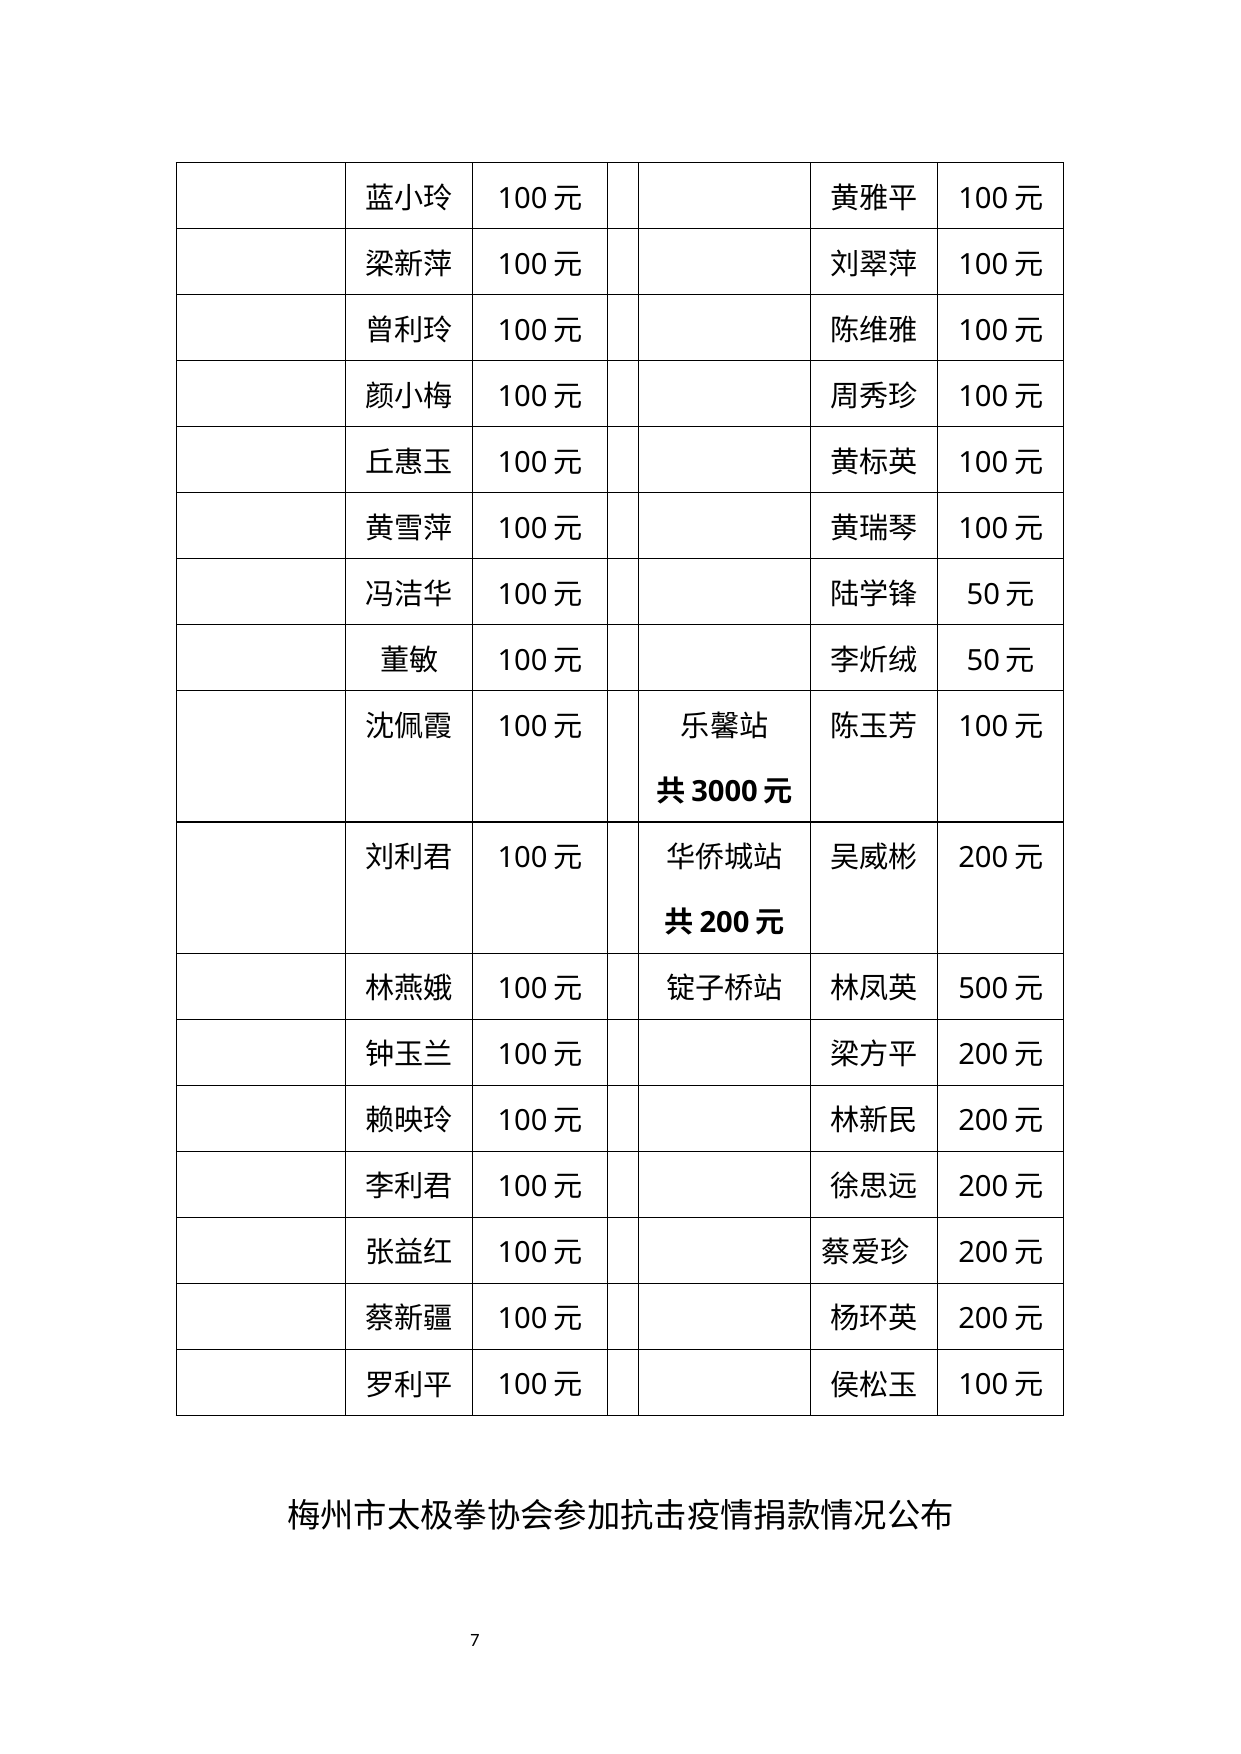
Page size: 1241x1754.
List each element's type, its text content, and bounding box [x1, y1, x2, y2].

table_cell 200元 [938, 1086, 1063, 1151]
table_cell [608, 427, 638, 492]
table_cell [177, 1218, 345, 1283]
table_cell 100元 [938, 691, 1063, 821]
table_cell 乐馨站 共3000元 [639, 691, 810, 821]
table_cell 侯松玉 [811, 1350, 937, 1415]
table_cell [608, 163, 638, 228]
table_cell [608, 1350, 638, 1415]
table_cell 200元 [938, 1218, 1063, 1283]
table_cell [608, 691, 638, 821]
table_cell [639, 625, 810, 690]
table_cell 100元 [938, 427, 1063, 492]
table_cell 罗利平 [346, 1350, 472, 1415]
table_cell 黄雪萍 [346, 493, 472, 558]
table_cell [608, 1086, 638, 1151]
table_cell [639, 1218, 810, 1283]
table_cell 100元 [473, 823, 607, 952]
table_cell [639, 427, 810, 492]
table_cell 华侨城站 共200元 [639, 823, 810, 952]
table_cell 周秀珍 [811, 361, 937, 426]
table_cell 钟玉兰 [346, 1020, 472, 1084]
table_cell [608, 493, 638, 558]
table_cell [608, 295, 638, 360]
table_cell 刘利君 [346, 823, 472, 952]
table_cell 陈玉芳 [811, 691, 937, 821]
table_cell 200元 [938, 1152, 1063, 1217]
table_cell 100元 [473, 559, 607, 624]
table_cell [177, 427, 345, 492]
table_cell 陈维雅 [811, 295, 937, 360]
table_cell 黄标英 [811, 427, 937, 492]
table_cell [177, 1152, 345, 1217]
table_cell [608, 559, 638, 624]
table_cell 梁方平 [811, 1020, 937, 1084]
table_cell 100元 [938, 361, 1063, 426]
table_cell 李利君 [346, 1152, 472, 1217]
table_cell [608, 1218, 638, 1283]
table_cell 100元 [473, 691, 607, 821]
table_cell [177, 493, 345, 558]
table_cell [177, 954, 345, 1018]
table_cell 蔡爱珍 [811, 1218, 937, 1283]
table_cell 颜小梅 [346, 361, 472, 426]
table_cell [177, 559, 345, 624]
table_cell 曾利玲 [346, 295, 472, 360]
table_cell 杨环英 [811, 1284, 937, 1349]
table_cell [608, 625, 638, 690]
table_cell 100元 [473, 295, 607, 360]
table_cell [177, 691, 345, 821]
table_cell [608, 1152, 638, 1217]
table_cell [177, 625, 345, 690]
table_cell 林凤英 [811, 954, 937, 1018]
table_cell 林燕娥 [346, 954, 472, 1018]
table_cell 黄瑞琴 [811, 493, 937, 558]
table_cell 100元 [938, 163, 1063, 228]
table_cell 冯洁华 [346, 559, 472, 624]
table_cell 50元 [938, 625, 1063, 690]
table_cell 陆学锋 [811, 559, 937, 624]
table_cell 梁新萍 [346, 229, 472, 294]
table_cell 100元 [473, 493, 607, 558]
table_cell 50元 [938, 559, 1063, 624]
table_cell [177, 823, 345, 952]
table_cell 黄雅平 [811, 163, 937, 228]
table_cell 100元 [473, 1350, 607, 1415]
table_cell [639, 1086, 810, 1151]
table_cell 100元 [473, 1020, 607, 1084]
table_cell [639, 229, 810, 294]
table_cell 100元 [938, 1350, 1063, 1415]
table_cell [177, 361, 345, 426]
table_cell 蔡新疆 [346, 1284, 472, 1349]
table_cell 徐思远 [811, 1152, 937, 1217]
table_cell [177, 229, 345, 294]
table_cell [608, 823, 638, 952]
table_cell 丘惠玉 [346, 427, 472, 492]
table_cell [177, 1086, 345, 1151]
table_cell 100元 [938, 493, 1063, 558]
table_cell 赖映玲 [346, 1086, 472, 1151]
table_cell [639, 559, 810, 624]
table_cell 100元 [473, 229, 607, 294]
table_cell [608, 1020, 638, 1084]
table_cell 100元 [473, 954, 607, 1018]
table_cell [639, 493, 810, 558]
table_cell [639, 361, 810, 426]
table_cell 张益红 [346, 1218, 472, 1283]
table_cell [639, 1284, 810, 1349]
table_cell 李炘绒 [811, 625, 937, 690]
table_cell 100元 [473, 1152, 607, 1217]
table_cell 100元 [473, 1218, 607, 1283]
table_cell 500元 [938, 954, 1063, 1018]
table_cell 100元 [473, 361, 607, 426]
table_cell 锭子桥站 [639, 954, 810, 1018]
table_cell [177, 1350, 345, 1415]
table_cell [639, 295, 810, 360]
table_cell 蓝小玲 [346, 163, 472, 228]
table_cell [608, 1284, 638, 1349]
table_cell 100元 [473, 1284, 607, 1349]
table_cell 沈佩霞 [346, 691, 472, 821]
table_cell [608, 229, 638, 294]
table_cell 200元 [938, 1284, 1063, 1349]
table_cell 100元 [938, 295, 1063, 360]
table_cell [177, 1020, 345, 1084]
table_cell 100元 [473, 1086, 607, 1151]
table_cell [177, 1284, 345, 1349]
table_cell [608, 361, 638, 426]
table_cell [639, 1152, 810, 1217]
text 梅州市太极拳协会参加抗击疫情捐款情况公布 [187, 1481, 1053, 1546]
table_cell 100元 [473, 163, 607, 228]
table_cell [639, 1020, 810, 1084]
table_cell 200元 [938, 823, 1063, 952]
table_cell 200元 [938, 1020, 1063, 1084]
table_cell 刘翠萍 [811, 229, 937, 294]
table_cell 吴威彬 [811, 823, 937, 952]
table_cell 100元 [938, 229, 1063, 294]
table_cell 100元 [473, 625, 607, 690]
table_cell [639, 163, 810, 228]
table_cell 100元 [473, 427, 607, 492]
table_cell 董敏 [346, 625, 472, 690]
table_cell [639, 1350, 810, 1415]
table_cell [177, 295, 345, 360]
table_cell [608, 954, 638, 1018]
table_cell 林新民 [811, 1086, 937, 1151]
table_cell [177, 163, 345, 228]
